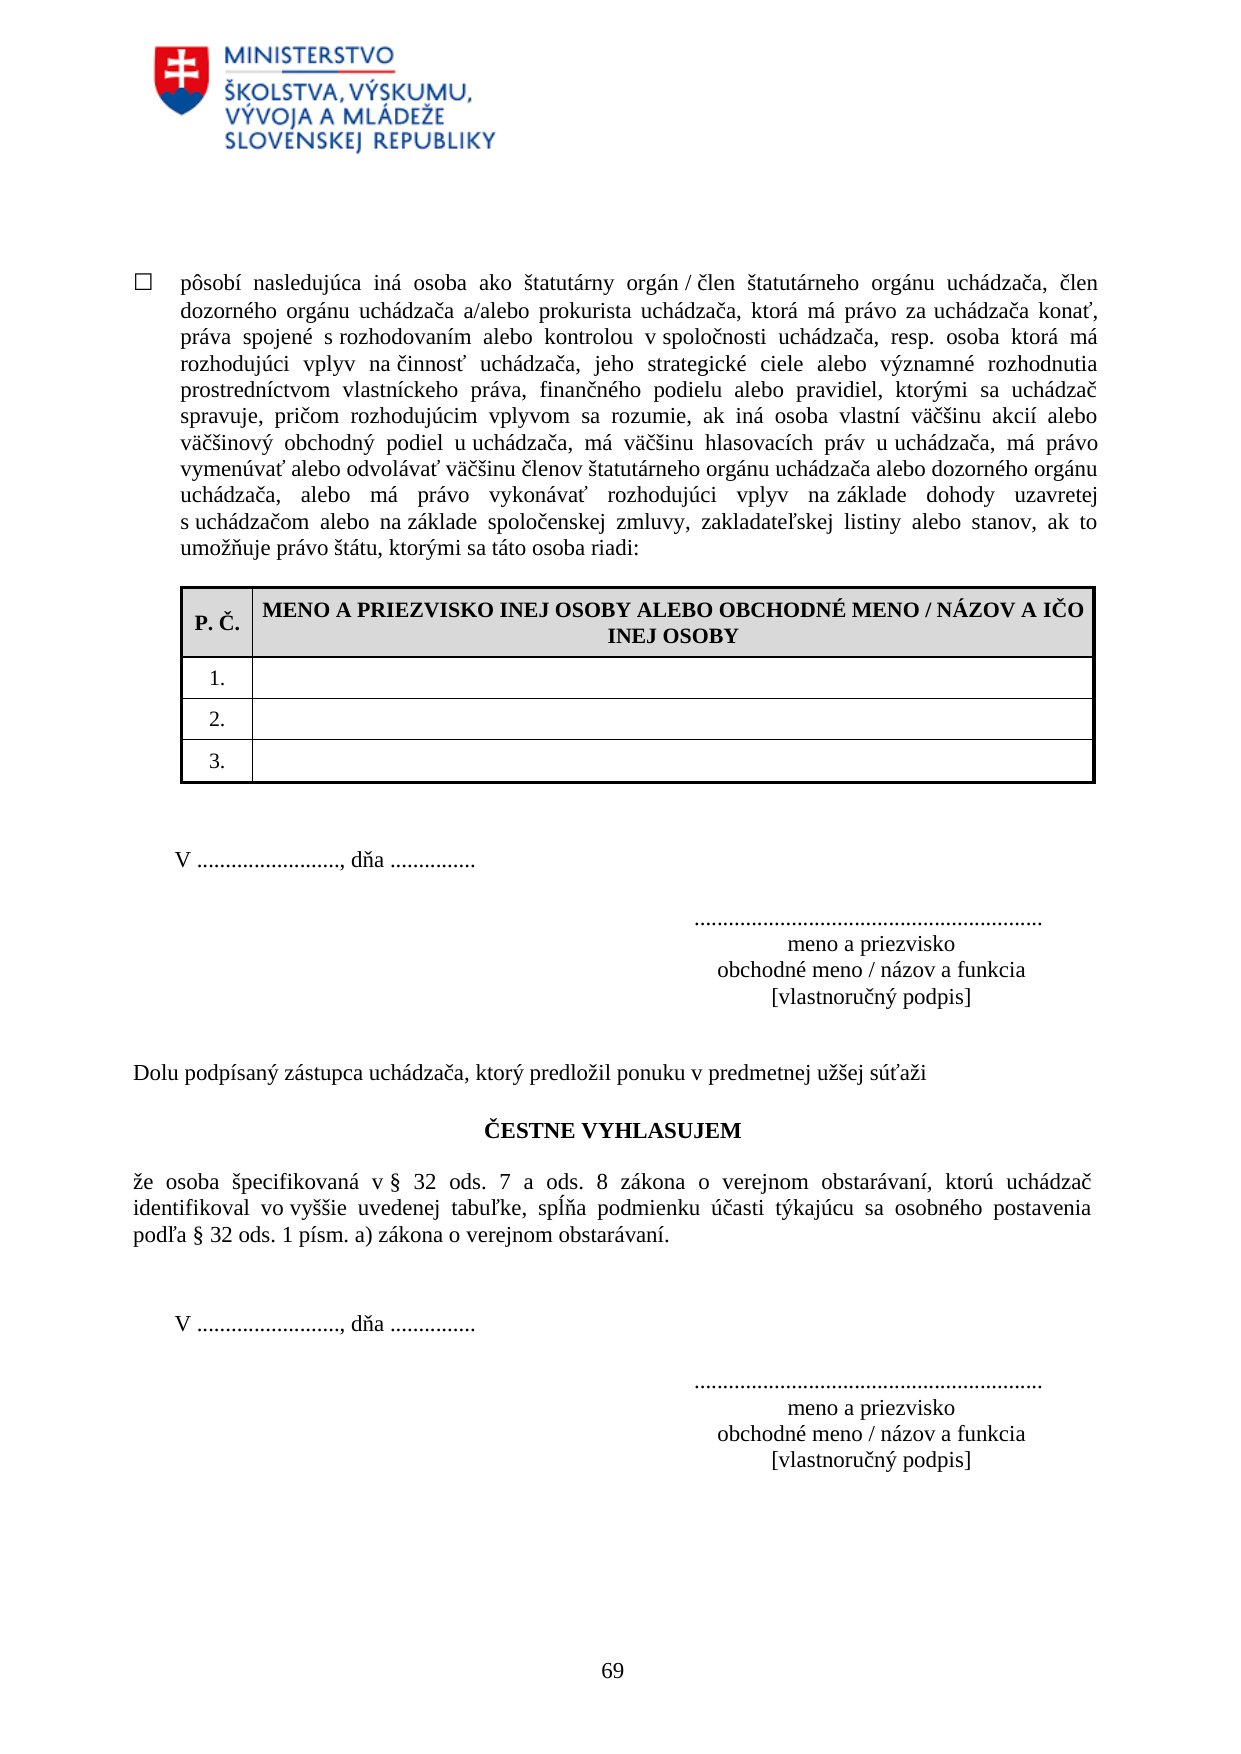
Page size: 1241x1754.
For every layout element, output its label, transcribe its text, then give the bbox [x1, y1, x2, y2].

text že osoba špecifikovaná v § 32 ods. 7 a ods. 8 zákona o verejnom obstarávaní, ktorú uchádzač identifikoval vo vyššie uvedenej tabuľke, spĺňa podmienku účasti týkajúcu sa osobného postavenia podľa § 32 ods. 1 písm. a) zákona o verejnom obstarávaní. [133, 1168, 1092, 1247]
table_cell 2. [183, 699, 252, 739]
table_cell 3. [183, 740, 252, 781]
text ☐ pôsobí nasledujúca iná osoba ako štatutárny orgán / člen štatutárneho orgánu uchádzača, člen dozorného orgánu uchádzača a/alebo prokurista uchádzača, ktorá má právo za uchádzača konať, práva spojené s rozhodovaním alebo kontrolou v spoločnosti uchádzača, resp. osoba ktorá má rozhodujúci vplyv na činnosť uchádzača, jeho strategické ciele alebo významné rozhodnutia prostredníctvom vlastníckeho práva, finančného podielu alebo pravidiel, ktorými sa uchádzač spravuje, pričom rozhodujúcim vplyvom sa rozumie, ak iná osoba vlastní väčšinu akcií alebo väčšinový obchodný podiel u uchádzača, má väčšinu hlasovacích práv u uchádzača, má právo vymenúvať alebo odvolávať väčšinu členov štatutárneho orgánu uchádzača alebo dozorného orgánu uchádzača, alebo má právo vykonávať rozhodujúci vplyv na základe dohody uzavretej s uchádzačom alebo na základe spoločenskej zmluvy, zakladateľskej listiny alebo stanov, ak to umožňuje právo štátu, ktorými sa táto osoba riadi: [133, 266, 1098, 561]
table_cell [253, 699, 1092, 739]
text ČESTNE VYHLASUJEM [133, 1117, 1092, 1143]
text ............................................................. [694, 1367, 1092, 1394]
text V ........................., dňa ............... [174, 1310, 1092, 1336]
text obchodné meno / názov a funkcia [133, 956, 1092, 983]
text [vlastnoručný podpis] [133, 983, 1092, 1009]
text ............................................................. [694, 904, 1092, 930]
text V ........................., dňa ............... [174, 846, 1092, 872]
table_header P. Č. [183, 589, 252, 656]
text meno a priezvisko [133, 930, 1092, 956]
text [vlastnoručný podpis] [133, 1446, 1092, 1473]
text Dolu podpísaný zástupca uchádzača, ktorý predložil ponuku v predmetnej užšej súťaži [133, 1059, 1092, 1086]
picture [132, 26, 520, 168]
text obchodné meno / názov a funkcia [133, 1420, 1092, 1446]
table_header MENO A PRIEZVISKO INEJ OSOBY ALEBO OBCHODNÉ MENO / NÁZOV A IČO INEJ OSOBY [253, 589, 1092, 656]
table_cell 1. [183, 658, 252, 698]
text meno a priezvisko [133, 1394, 1092, 1420]
table_cell [253, 658, 1092, 698]
table_cell [253, 740, 1092, 781]
